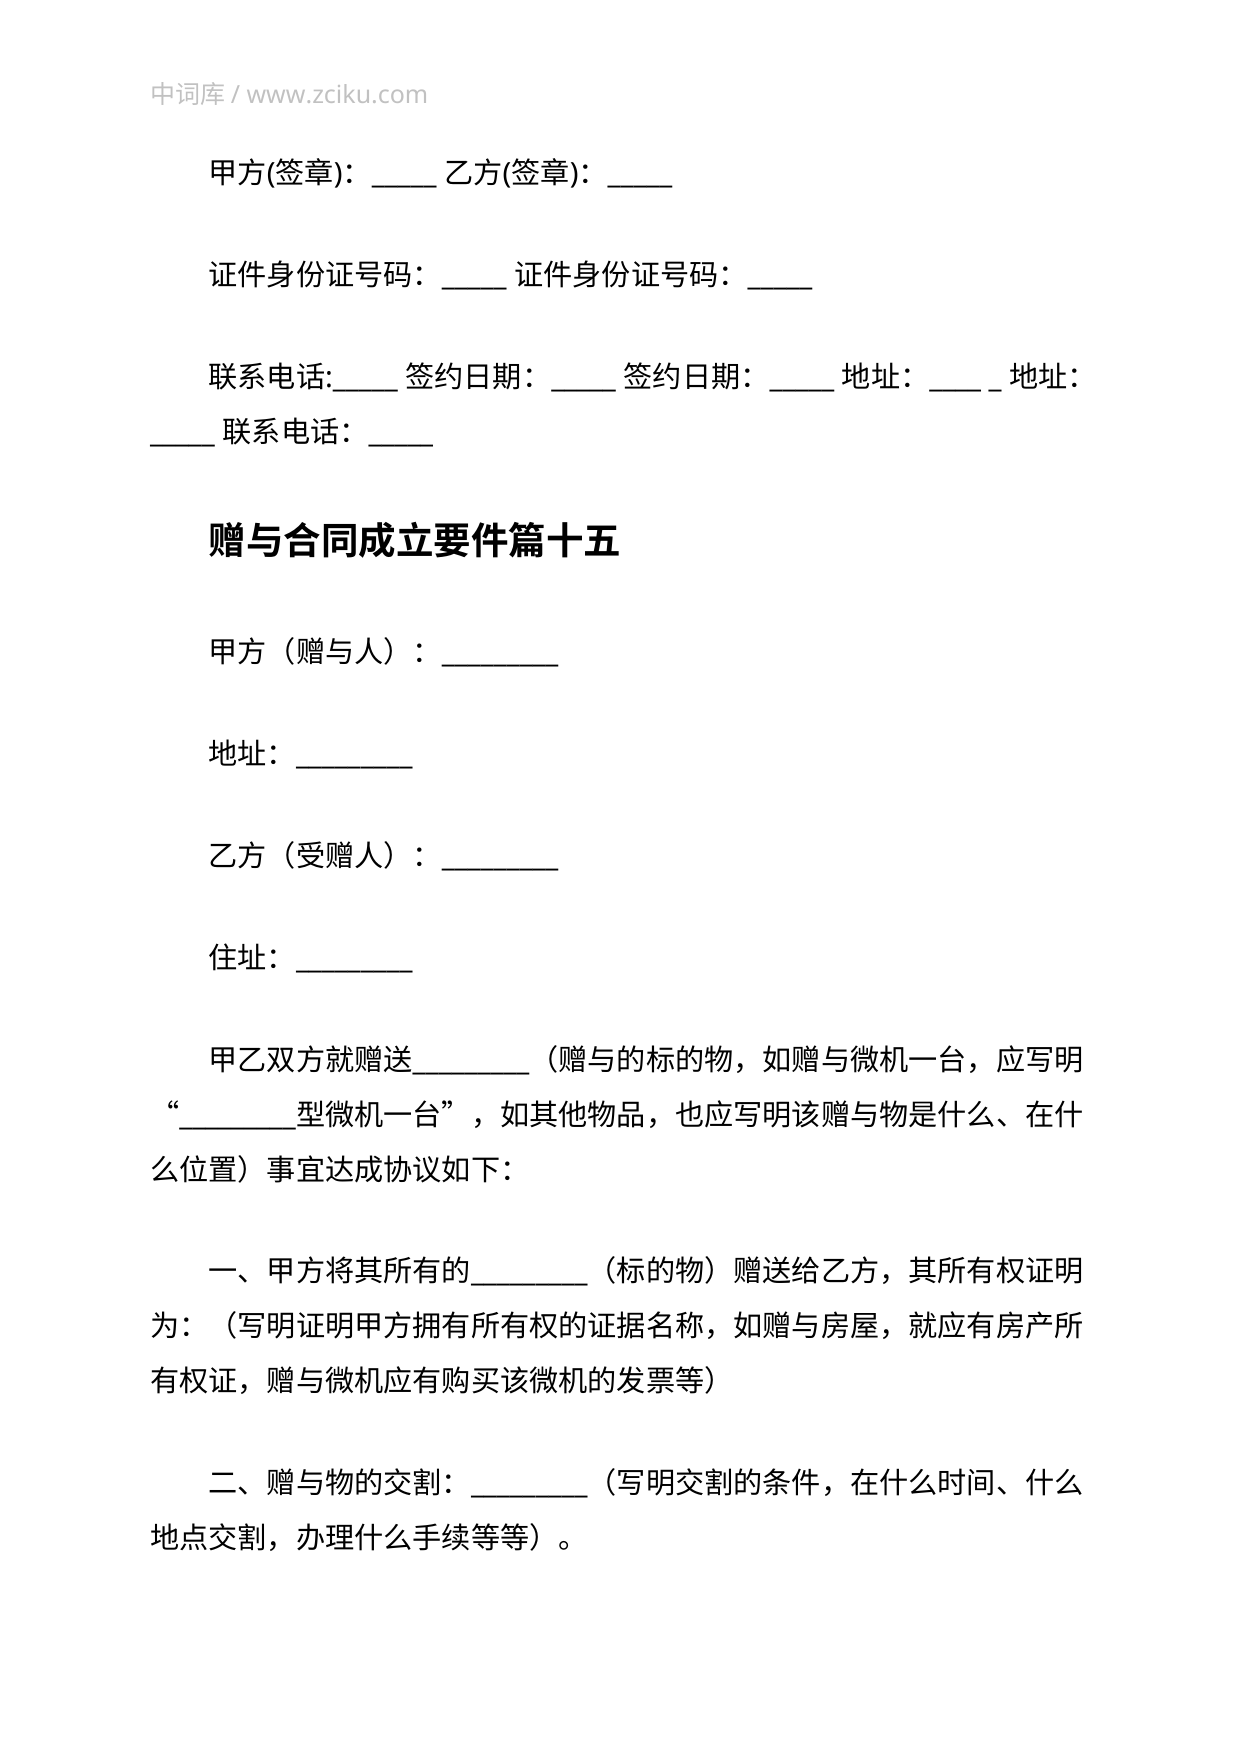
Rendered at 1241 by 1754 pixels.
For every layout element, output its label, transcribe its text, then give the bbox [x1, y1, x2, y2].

text 一、甲方将其所有的_________（标的物）赠送给乙方，其所有权证明为：（写明证明甲方拥有所有权的证据名称，如赠与房屋，就应有房产所有权证，赠与微机应有购买该微机的发票等） [150, 1248, 1090, 1400]
text 证件身份证号码：_____ 证件身份证号码：_____ [150, 252, 1090, 294]
text 联系电话:_____ 签约日期：_____ 签约日期：_____ 地址：____ _ 地址：_____ 联系电话：_____ [150, 354, 1090, 451]
text 甲乙双方就赠送_________（赠与的标的物，如赠与微机一台，应写明“_________型微机一台”，如其他物品，也应写明该赠与物是什么、在什么位置）事宜达成协议如下： [150, 1036, 1090, 1188]
text 乙方（受赠人）：_________ [150, 832, 1090, 875]
text 住址：_________ [150, 934, 1090, 977]
text 甲方（赠与人）：_________ [150, 628, 1090, 671]
text 地址：_________ [150, 730, 1090, 773]
text 赠与合同成立要件篇十五 [150, 511, 1090, 565]
text 甲方(签章)：_____ 乙方(签章)：_____ [150, 150, 1090, 192]
text 二、赠与物的交割：_________（写明交割的条件，在什么时间、什么地点交割，办理什么手续等等）。 [150, 1460, 1090, 1557]
